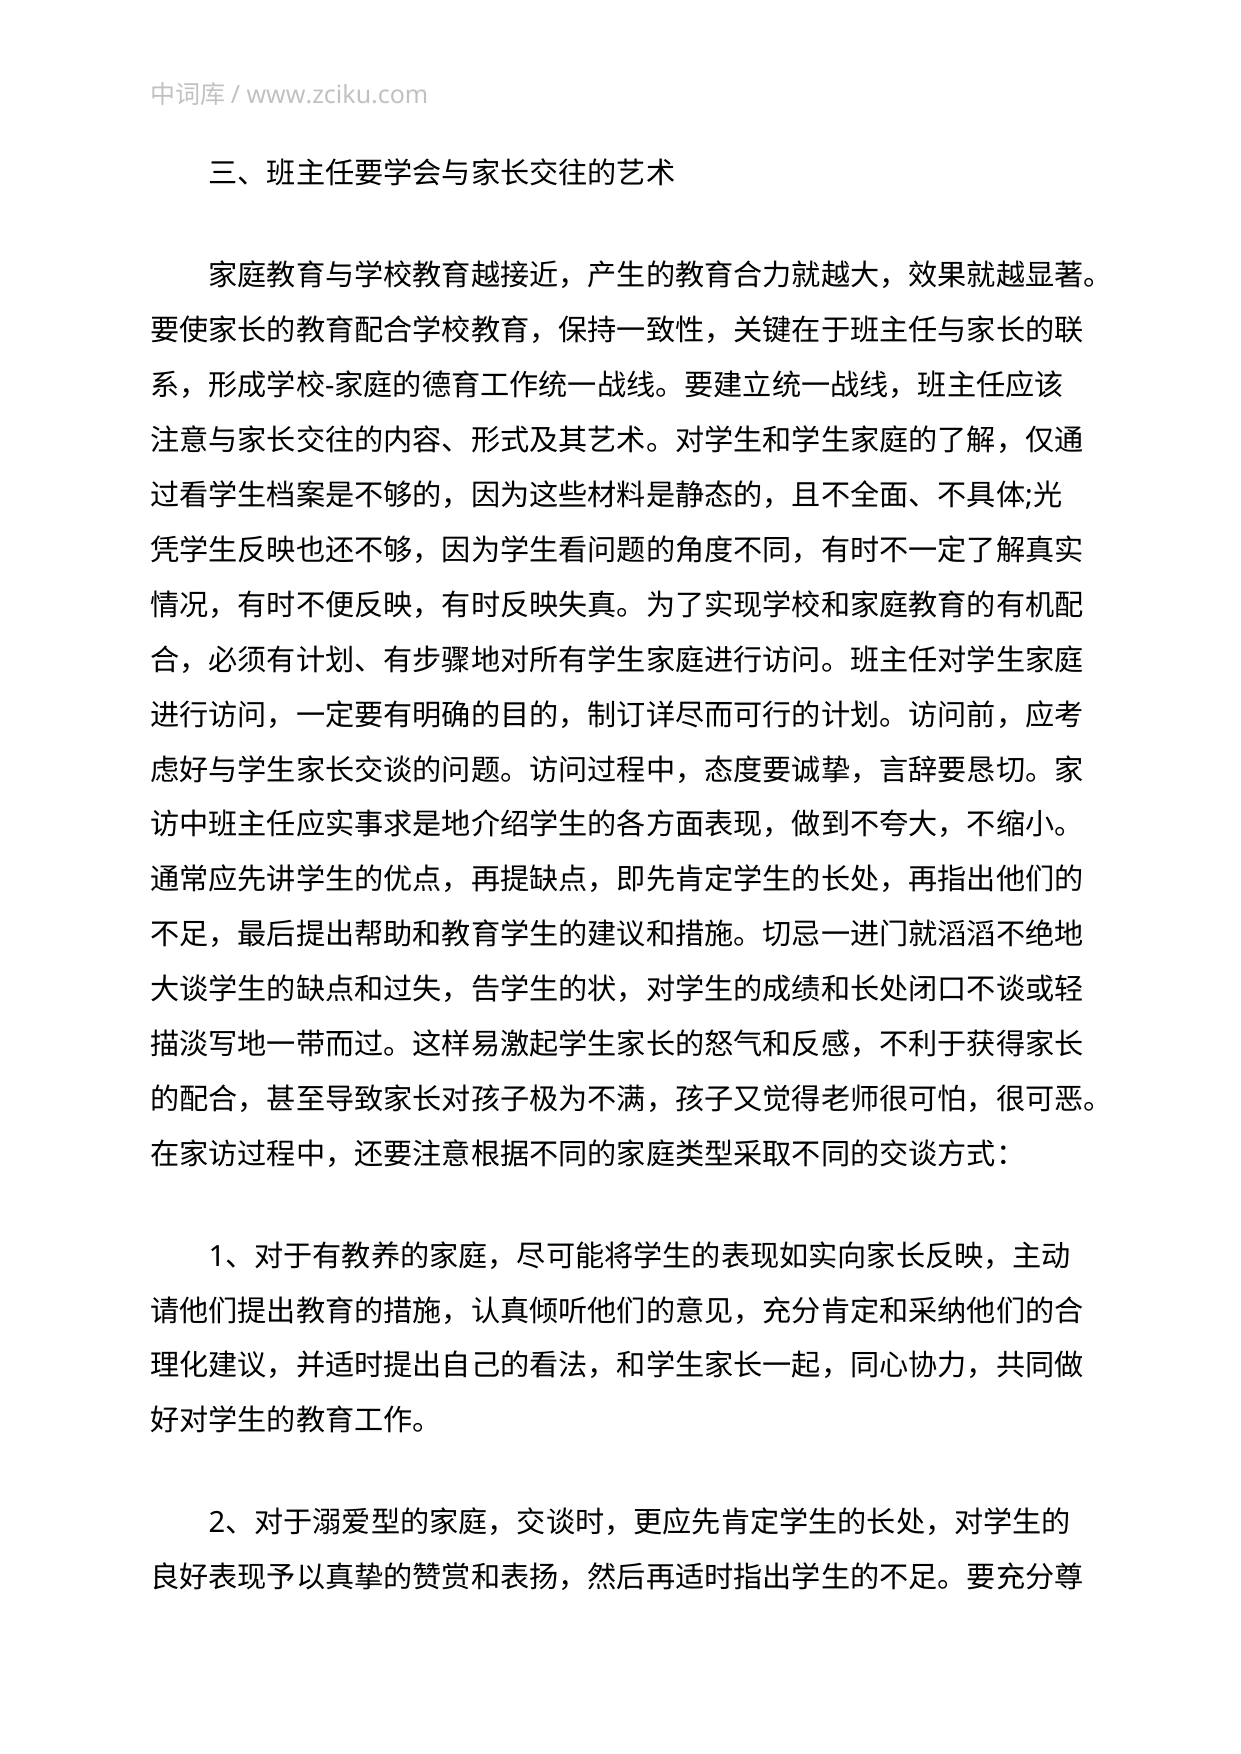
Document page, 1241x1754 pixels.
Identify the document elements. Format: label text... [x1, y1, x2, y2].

text 1、对于有教养的家庭，尽可能将学生的表现如实向家长反映，主动请他们提出教育的措施，认真倾听他们的意见，充分肯定和采纳他们的合理化建议，并适时提出自己的看法，和学生家长一起，同心协力，共同做好对学生的教育工作。 [150, 1232, 1090, 1439]
text 三、班主任要学会与家长交往的艺术 [150, 150, 1090, 192]
text 家庭教育与学校教育越接近，产生的教育合力就越大，效果就越显著。要使家长的教育配合学校教育，保持一致性，关键在于班主任与家长的联系，形成学校-家庭的德育工作统一战线。要建立统一战线，班主任应该注意与家长交往的内容、形式及其艺术。对学生和学生家庭的了解，仅通过看学生档案是不够的，因为这些材料是静态的，且不全面、不具体;光凭学生反映也还不够，因为学生看问题的角度不同，有时不一定了解真实情况，有时不便反映，有时反映失真。为了实现学校和家庭教育的有机配合，必须有计划、有步骤地对所有学生家庭进行访问。班主任对学生家庭进行访问，一定要有明确的目的，制订详尽而可行的计划。访问前，应考虑好与学生家长交谈的问题。访问过程中，态度要诚挚，言辞要恳切。家访中班主任应实事求是地介绍学生的各方面表现，做到不夸大，不缩小。通常应先讲学生的优点，再提缺点，即先肯定学生的长处，再指出他们的不足，最后提出帮助和教育学生的建议和措施。切忌一进门就滔滔不绝地大谈学生的缺点和过失，告学生的状，对学生的成绩和长处闭口不谈或轻描淡写地一带而过。这样易激起学生家长的怒气和反感，不利于获得家长的配合，甚至导致家长对孩子极为不满，孩子又觉得老师很可怕，很可恶。在家访过程中，还要注意根据不同的家庭类型采取不同的交谈方式： [150, 252, 1090, 1173]
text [150, 1499, 1090, 1596]
